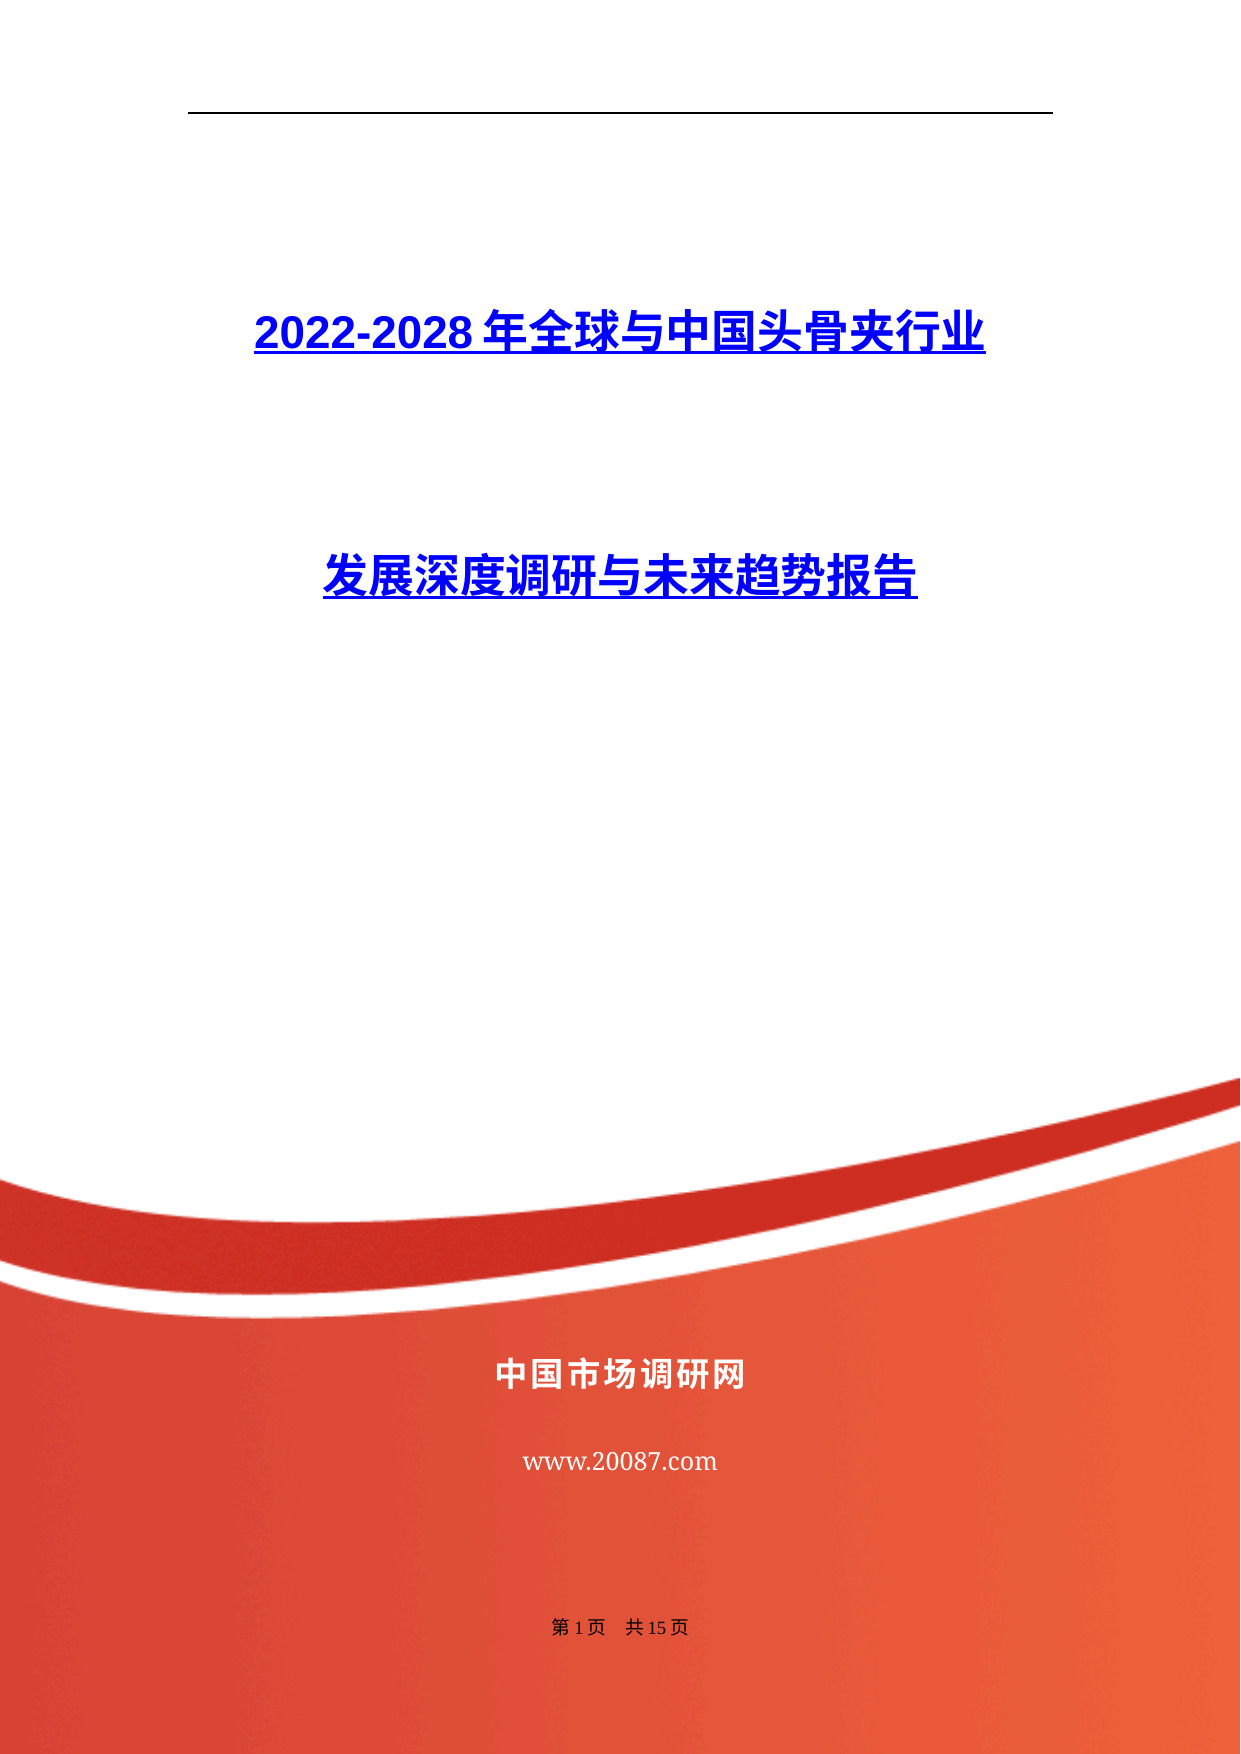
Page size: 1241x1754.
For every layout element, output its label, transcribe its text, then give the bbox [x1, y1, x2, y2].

table_header 2022-2028年全球与中国头骨夹行业发展深度调研与未来趋势报告 [188, 207, 1053, 773]
subtitle 中国市场调研网 [187, 1339, 1053, 1404]
text www.20087.com [187, 1428, 1053, 1493]
picture [0, 1006, 1241, 1754]
